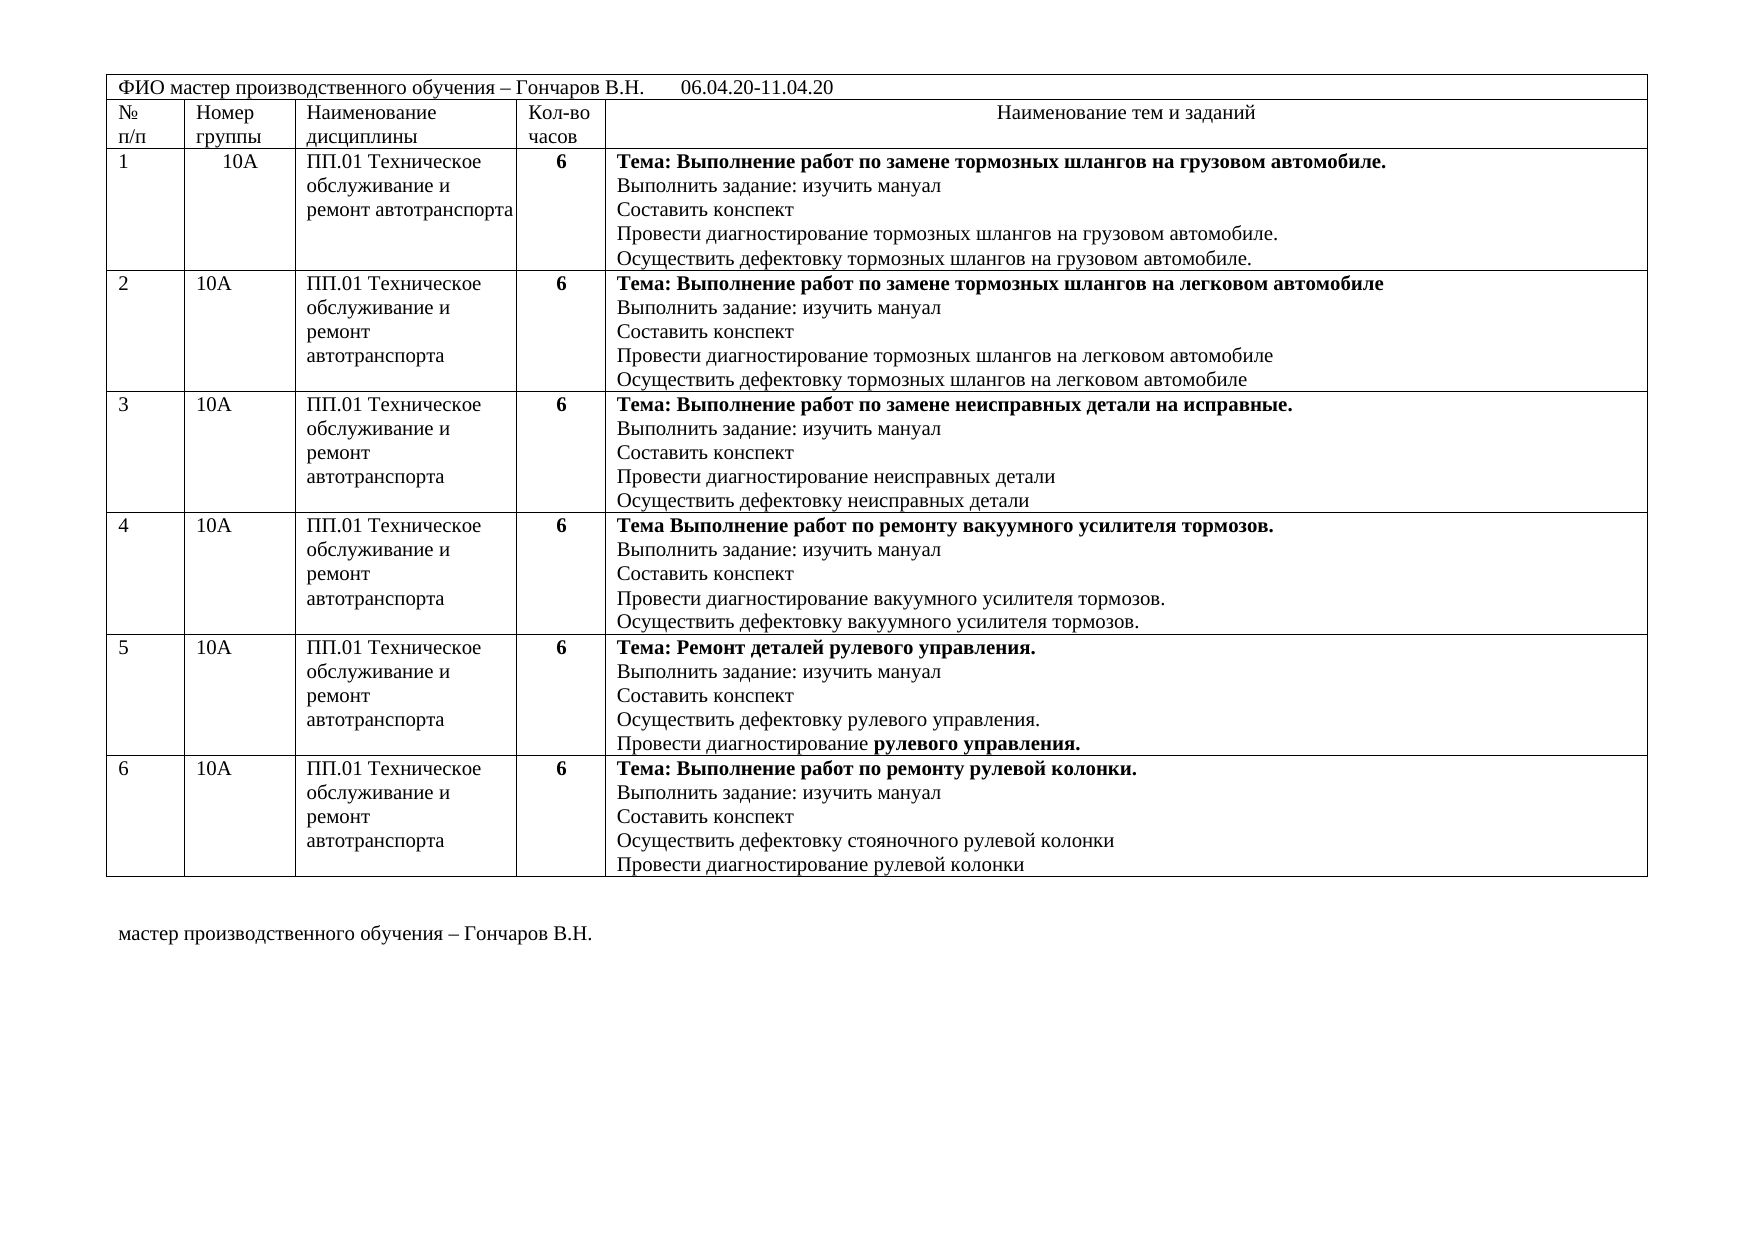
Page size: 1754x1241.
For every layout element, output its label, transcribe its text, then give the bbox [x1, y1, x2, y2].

table_cell 10А [185, 149, 295, 269]
table_cell ПП.01 Техническое обслуживание и ремонт автотранспорта [296, 756, 516, 876]
table_cell Тема: Выполнение работ по замене тормозных шлангов на легковом автомобиле Выполнить задание: изучить мануал Составить конспект Провести диагностирование тормозных шлангов на легковом автомобиле Осуществить дефектовку тормозных шлангов на легковом автомобиле [606, 271, 1647, 391]
table_cell 6 [517, 392, 605, 512]
table_cell 10А [185, 635, 295, 755]
table_cell Тема: Выполнение работ по замене тормозных шлангов на грузовом автомобиле. Выполнить задание: изучить мануал Составить конспект Провести диагностирование тормозных шлангов на грузовом автомобиле. Осуществить дефектовку тормозных шлангов на грузовом автомобиле. [606, 149, 1647, 269]
table_cell Тема: Выполнение работ по ремонту рулевой колонки. Выполнить задание: изучить мануал Составить конспект Осуществить дефектовку стояночного рулевой колонки Провести диагностирование рулевой колонки [606, 756, 1647, 876]
table_cell Наименование дисциплины [296, 100, 516, 148]
table_cell 2 [107, 271, 184, 391]
table_cell 6 [517, 271, 605, 391]
table_cell 4 [107, 513, 184, 633]
text мастер производственного обучения – Гончаров В.Н. [118, 921, 1636, 945]
table_cell Наименование тем и заданий [606, 100, 1647, 148]
table_cell Кол-во часов [517, 100, 605, 148]
table_cell 10А [185, 756, 295, 876]
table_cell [296, 149, 516, 269]
table_cell 10А [185, 271, 295, 391]
table_cell № п/п [107, 100, 184, 148]
table_cell Номер группы [185, 100, 295, 148]
table_cell 6 [517, 635, 605, 755]
table_cell 3 [107, 392, 184, 512]
table_cell Тема: Выполнение работ по замене неисправных детали на исправные. Выполнить задание: изучить мануал Составить конспект Провести диагностирование неисправных детали Осуществить дефектовку неисправных детали [606, 392, 1647, 512]
table_cell ПП.01 Техническое обслуживание и ремонт автотранспорта [296, 513, 516, 633]
table_cell Тема Выполнение работ по ремонту вакуумного усилителя тормозов. Выполнить задание: изучить мануал Составить конспект Провести диагностирование вакуумного усилителя тормозов. Осуществить дефектовку вакуумного усилителя тормозов. [606, 513, 1647, 633]
table_cell ПП.01 Техническое обслуживание и ремонт автотранспорта [296, 392, 516, 512]
table_cell 6 [517, 149, 605, 269]
table_cell ПП.01 Техническое обслуживание и ремонт автотранспорта [296, 271, 516, 391]
table_cell 6 [517, 513, 605, 633]
table_cell ПП.01 Техническое обслуживание и ремонт автотранспорта [296, 635, 516, 755]
table_cell 6 [107, 756, 184, 876]
table_cell 6 [517, 756, 605, 876]
table_cell 1 [107, 149, 184, 269]
table_cell Тема: Ремонт деталей рулевого управления. Выполнить задание: изучить мануал Составить конспект Осуществить дефектовку рулевого управления. Провести диагностирование рулевого управления. [606, 635, 1647, 755]
table_header ФИО мастер производственного обучения – Гончаров В.Н. 06.04.20-11.04.20 [107, 75, 1647, 99]
table_cell 10А [185, 392, 295, 512]
table_cell 5 [107, 635, 184, 755]
table_cell 10А [185, 513, 295, 633]
